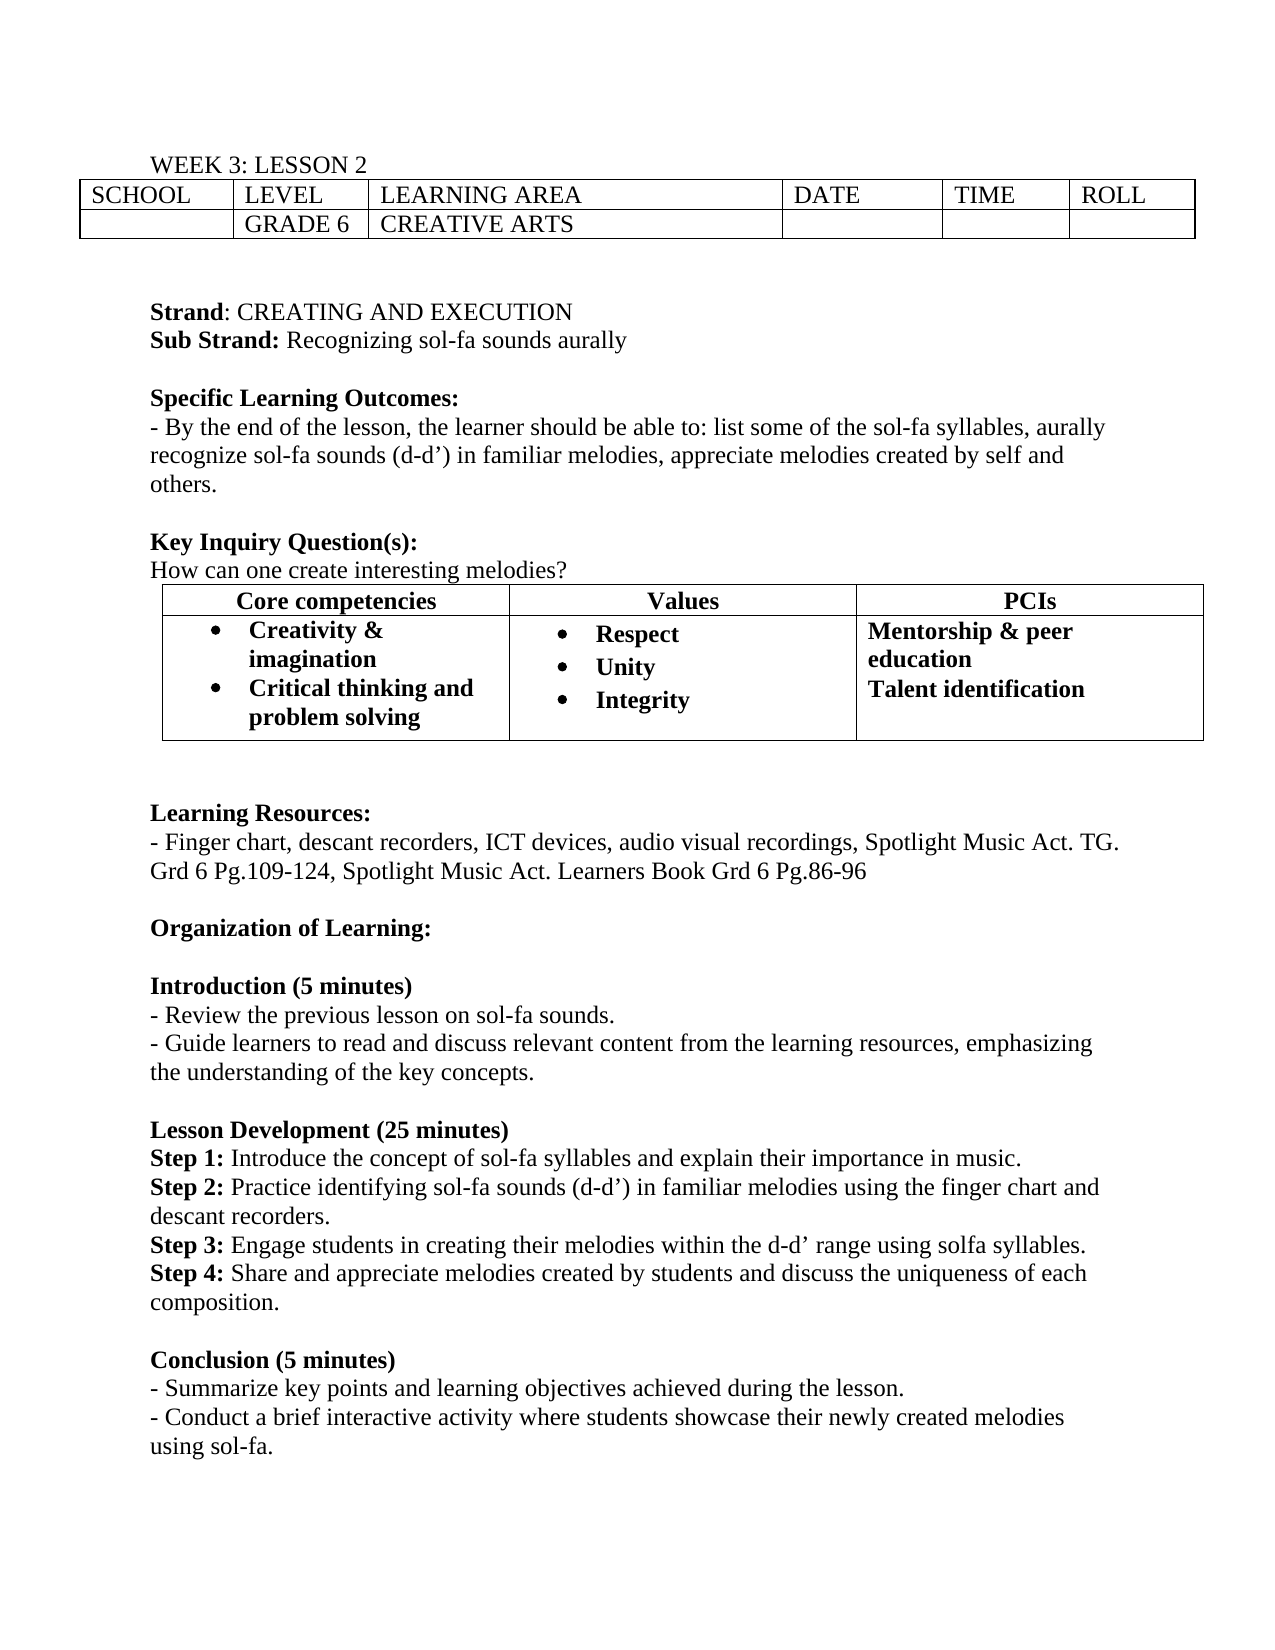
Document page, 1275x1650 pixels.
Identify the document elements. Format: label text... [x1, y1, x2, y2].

text Lesson Development (25 minutes) [150, 1115, 1125, 1143]
text WEEK 3: LESSON 2 [150, 150, 1125, 179]
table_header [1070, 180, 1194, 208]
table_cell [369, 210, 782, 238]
text Step 4: Share and appreciate melodies created by students and discuss the uniqueness of each composition. [150, 1258, 1125, 1316]
text How can one create interesting melodies? [150, 556, 1125, 584]
text - Summarize key points and learning objectives achieved during the lesson. [150, 1373, 1125, 1402]
text Introduction (5 minutes) [150, 971, 1125, 1000]
text Sub Strand: Recognizing sol-fa sounds aurally [150, 326, 1125, 354]
text Specific Learning Outcomes: [150, 383, 1125, 412]
text - Guide learners to read and discuss relevant content from the learning resources, emphasizing the understanding of the key concepts. [150, 1028, 1125, 1086]
text - By the end of the lesson, the learner should be able to: list some of the sol-fa syllables, aurally recognize sol-fa sounds (d-d’) in familiar melodies, appreciate melodies created by self and others. [150, 412, 1125, 498]
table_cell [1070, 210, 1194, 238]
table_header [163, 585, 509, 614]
text Step 3: Engage students in creating their melodies within the d-d’ range using solfa syllables. [150, 1230, 1125, 1258]
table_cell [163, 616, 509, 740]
text Strand: CREATING AND EXECUTION [150, 297, 1125, 326]
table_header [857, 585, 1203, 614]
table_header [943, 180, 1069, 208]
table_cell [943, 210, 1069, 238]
text Organization of Learning: [150, 913, 1125, 942]
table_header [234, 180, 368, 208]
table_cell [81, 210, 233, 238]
text Key Inquiry Question(s): [150, 527, 1125, 556]
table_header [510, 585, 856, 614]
text - Finger chart, descant recorders, ICT devices, audio visual recordings, Spotlight Music Act. TG. Grd 6 Pg.109-124, Spotlight Music Act. Learners Book Grd 6 Pg.86-96 [150, 827, 1125, 885]
text Step 1: Introduce the concept of sol-fa syllables and explain their importance in music. [150, 1143, 1125, 1172]
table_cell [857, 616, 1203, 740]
text - Conduct a brief interactive activity where students showcase their newly created melodies using sol-fa. [150, 1402, 1125, 1460]
text - Review the previous lesson on sol-fa sounds. [150, 1000, 1125, 1028]
text Conclusion (5 minutes) [150, 1345, 1125, 1373]
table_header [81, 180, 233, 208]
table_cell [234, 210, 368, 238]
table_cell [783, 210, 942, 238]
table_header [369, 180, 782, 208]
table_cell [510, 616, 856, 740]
text Step 2: Practice identifying sol-fa sounds (d-d’) in familiar melodies using the finger chart and descant recorders. [150, 1172, 1125, 1230]
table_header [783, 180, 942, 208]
text Learning Resources: [150, 798, 1125, 827]
